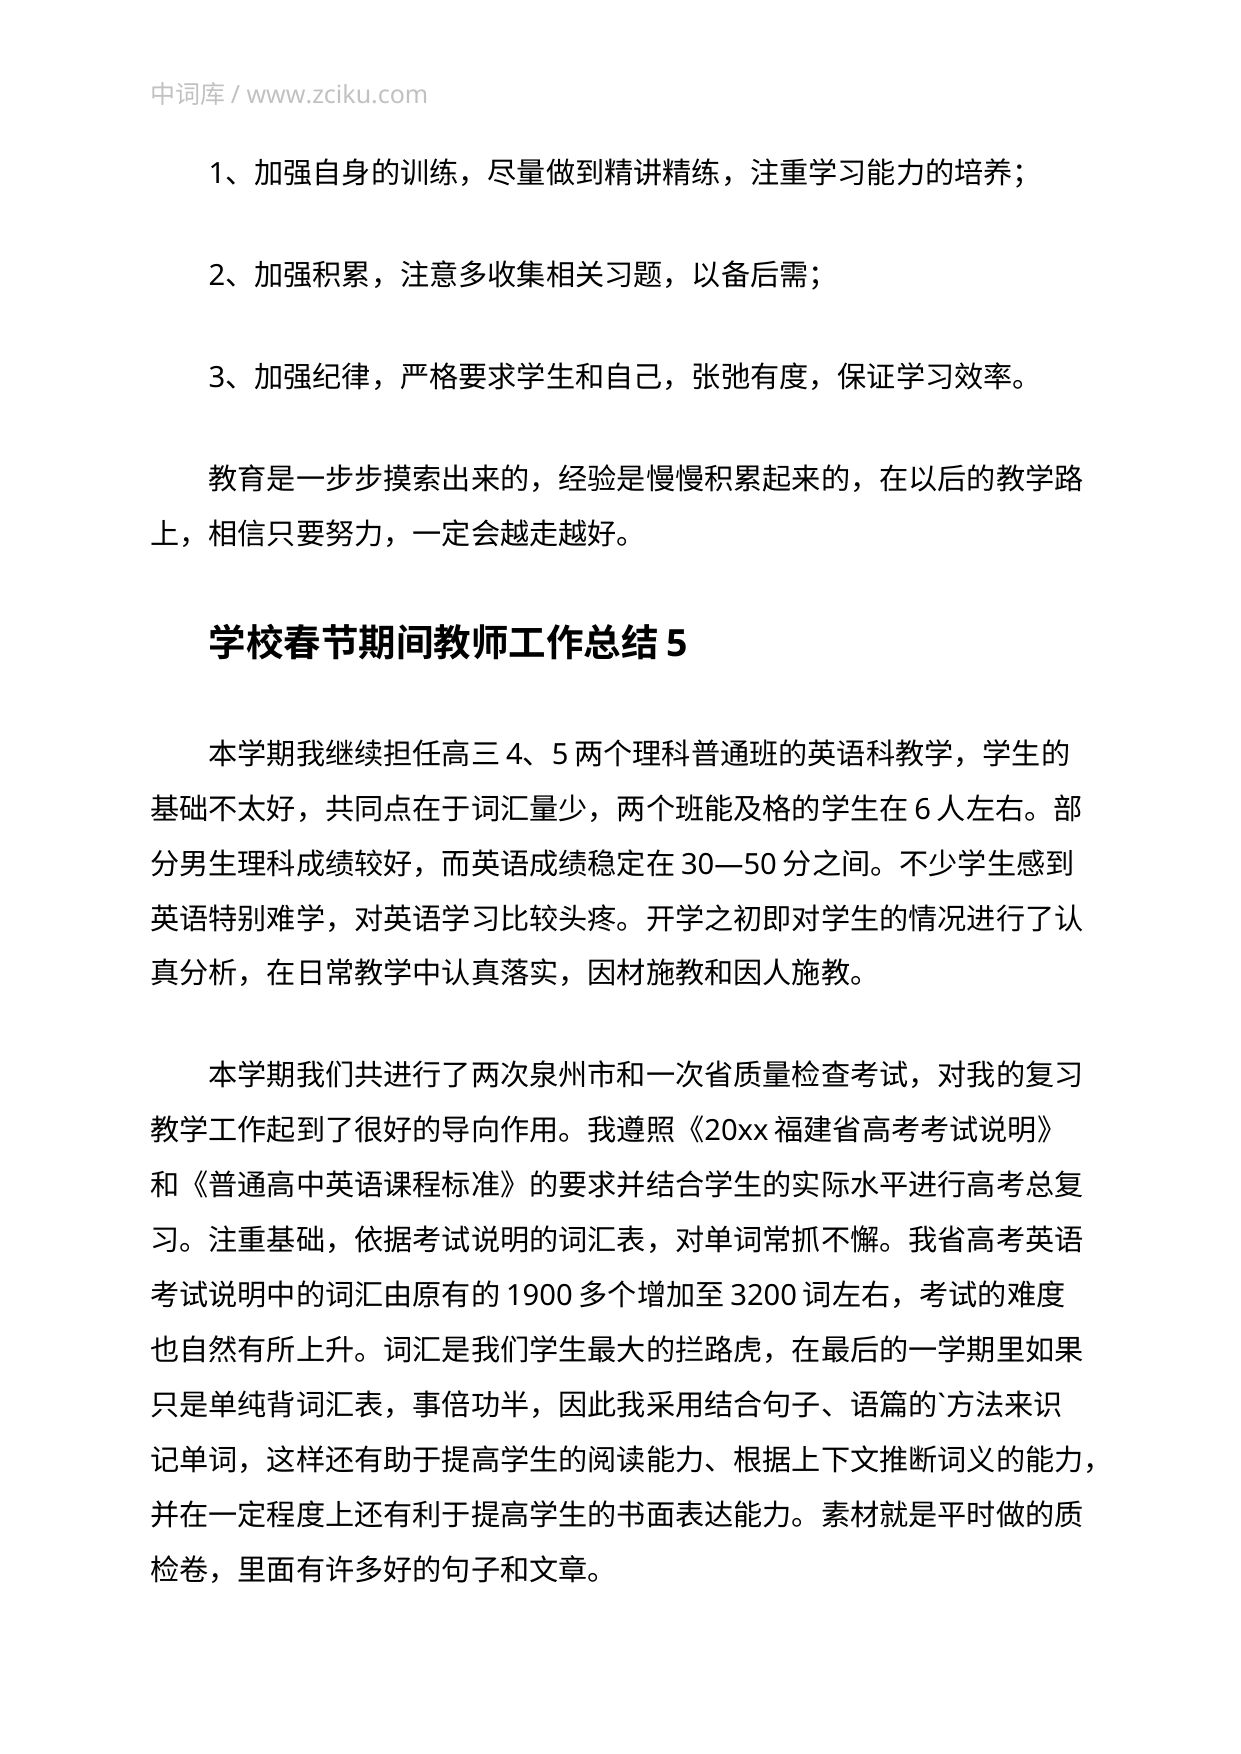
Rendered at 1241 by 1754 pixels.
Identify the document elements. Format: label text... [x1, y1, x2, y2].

text 本学期我们共进行了两次泉州市和一次省质量检查考试，对我的复习教学工作起到了很好的导向作用。我遵照《20xx福建省高考考试说明》和《普通高中英语课程标准》的要求并结合学生的实际水平进行高考总复习。注重基础，依据考试说明的词汇表，对单词常抓不懈。我省高考英语考试说明中的词汇由原有的1900多个增加至3200词左右，考试的难度也自然有所上升。词汇是我们学生最大的拦路虎，在最后的一学期里如果只是单纯背词汇表，事倍功半，因此我采用结合句子、语篇的`方法来识记单词，这样还有助于提高学生的阅读能力、根据上下文推断词义的能力，并在一定程度上还有利于提高学生的书面表达能力。素材就是平时做的质检卷，里面有许多好的句子和文章。 [150, 1052, 1090, 1588]
text 本学期我继续担任高三4、5两个理科普通班的英语科教学，学生的基础不太好，共同点在于词汇量少，两个班能及格的学生在6人左右。部分男生理科成绩较好，而英语成绩稳定在30—50分之间。不少学生感到英语特别难学，对英语学习比较头疼。开学之初即对学生的情况进行了认真分析，在日常教学中认真落实，因材施教和因人施教。 [150, 730, 1090, 992]
text 教育是一步步摸索出来的，经验是慢慢积累起来的，在以后的教学路上，相信只要努力，一定会越走越好。 [150, 456, 1090, 553]
text 3、加强纪律，严格要求学生和自己，张弛有度，保证学习效率。 [150, 354, 1090, 396]
text 学校春节期间教师工作总结5 [150, 613, 1090, 667]
text 2、加强积累，注意多收集相关习题，以备后需； [150, 252, 1090, 294]
text 1、加强自身的训练，尽量做到精讲精练，注重学习能力的培养； [150, 150, 1090, 192]
